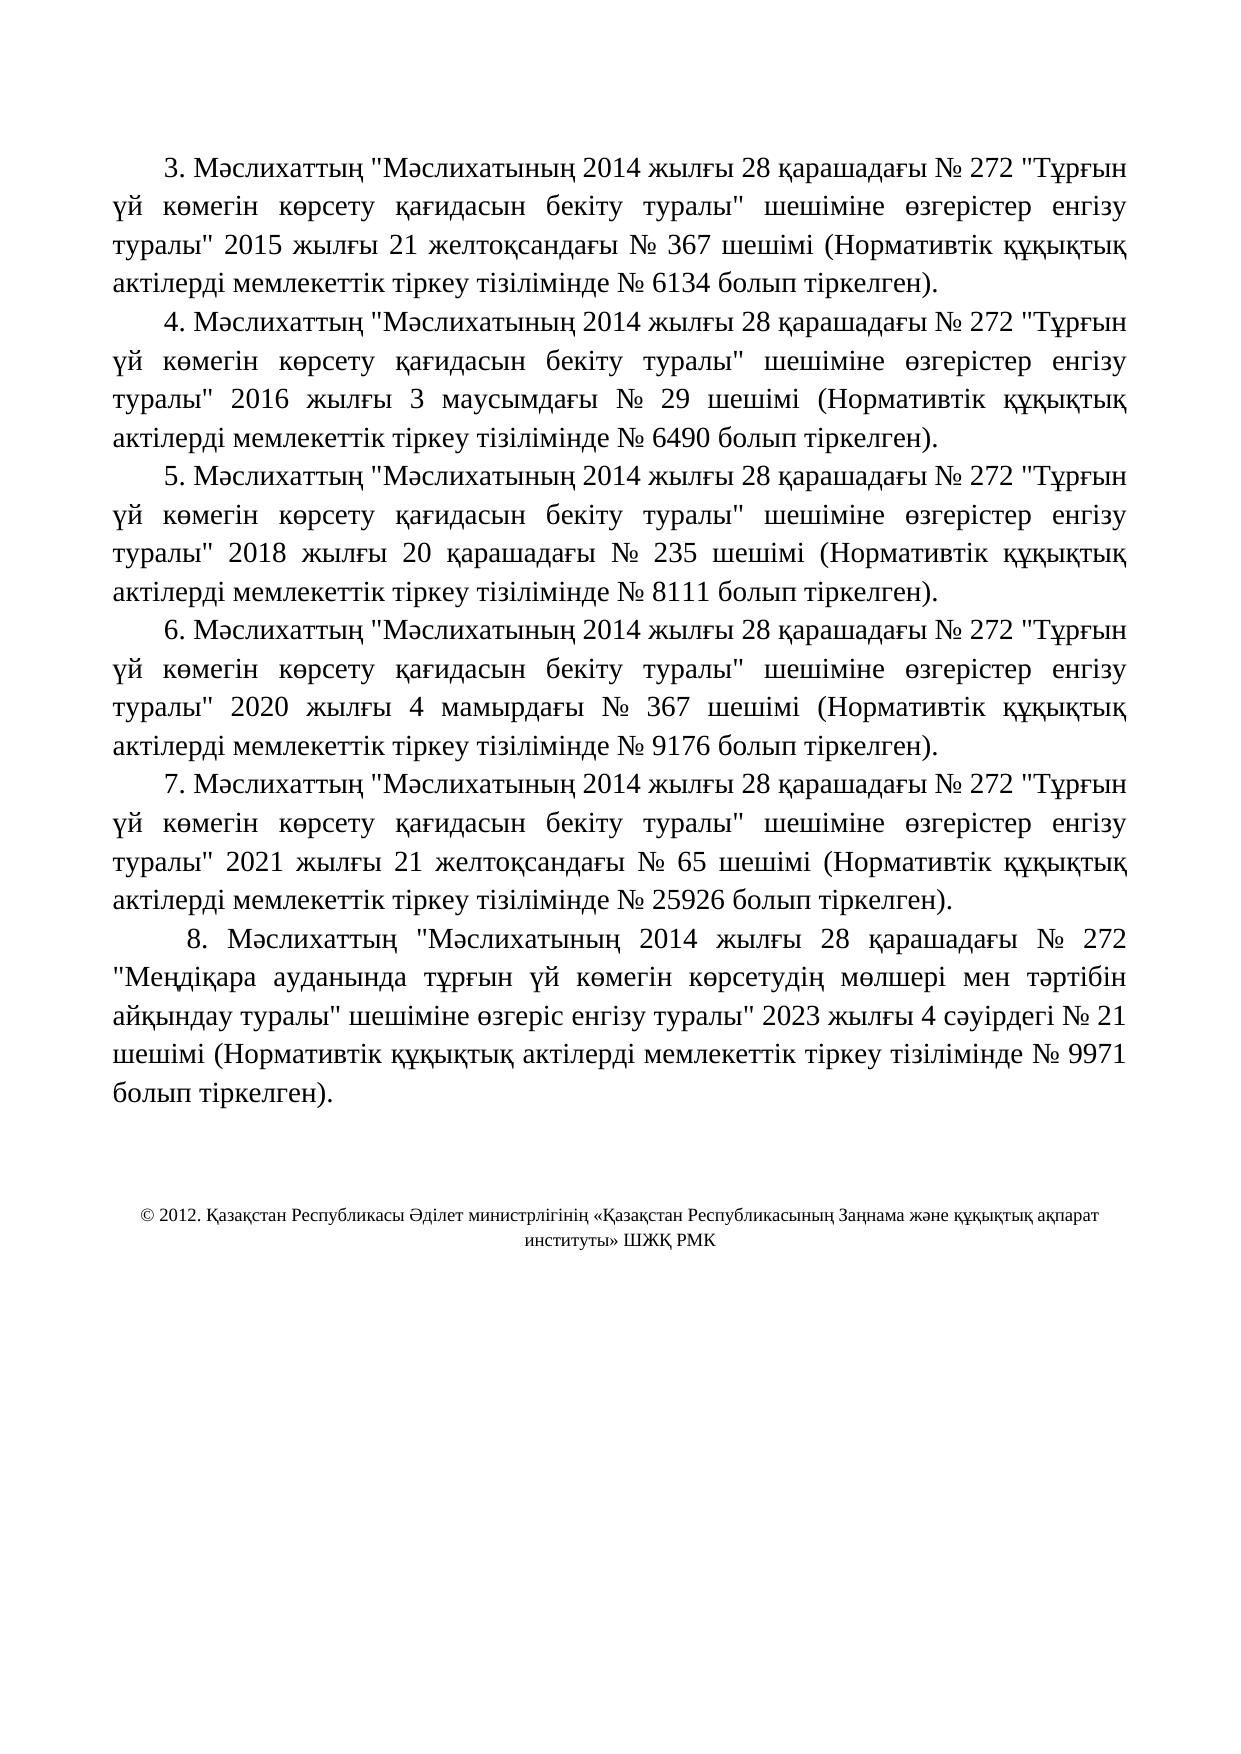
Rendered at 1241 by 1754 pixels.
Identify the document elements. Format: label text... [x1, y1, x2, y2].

text 6. Мәслихаттың "Мәслихатының 2014 жылғы 28 қарашадағы № 272 "Тұрғын үй көмегін көрсету қағидасын бекіту туралы" шешіміне өзгерістер енгізу туралы" 2020 жылғы 4 мамырдағы № 367 шешімі (Нормативтік құқықтық актілерді мемлекеттік тіркеу тізілімінде № 9176 болып тіркелген). [112, 612, 1128, 762]
text © 2012. Қазақстан Республикасы Әділет министрлігінің «Қазақстан Республикасының Заңнама және құқықтық ақпарат институты» ШЖҚ РМК [112, 1204, 1128, 1251]
text 8. Мәслихаттың "Мәслихатының 2014 жылғы 28 қарашадағы № 272 "Меңдіқара ауданында тұрғын үй көмегін көрсетудің мөлшері мен тәртібін айқындау туралы" шешіміне өзгеріс енгізу туралы" 2023 жылғы 4 сәуірдегі № 21 шешімі (Нормативтік құқықтық актілерді мемлекеттік тіркеу тізілімінде № 9971 болып тіркелген). [112, 921, 1128, 1108]
text 7. Мәслихаттың "Мәслихатының 2014 жылғы 28 қарашадағы № 272 "Тұрғын үй көмегін көрсету қағидасын бекіту туралы" шешіміне өзгерістер енгізу туралы" 2021 жылғы 21 желтоқсандағы № 65 шешімі (Нормативтік құқықтық актілерді мемлекеттік тіркеу тізілімінде № 25926 болып тіркелген). [112, 767, 1128, 916]
text 4. Мәслихаттың "Мәслихатының 2014 жылғы 28 қарашадағы № 272 "Тұрғын үй көмегін көрсету қағидасын бекіту туралы" шешіміне өзгерістер енгізу туралы" 2016 жылғы 3 маусымдағы № 29 шешімі (Нормативтік құқықтық актілерді мемлекеттік тіркеу тізілімінде № 6490 болып тіркелген). [112, 304, 1128, 453]
text 5. Мәслихаттың "Мәслихатының 2014 жылғы 28 қарашадағы № 272 "Тұрғын үй көмегін көрсету қағидасын бекіту туралы" шешіміне өзгерістер енгізу туралы" 2018 жылғы 20 қарашадағы № 235 шешімі (Нормативтік құқықтық актілерді мемлекеттік тіркеу тізілімінде № 8111 болып тіркелген). [112, 458, 1128, 607]
text 3. Мәслихаттың "Мәслихатының 2014 жылғы 28 қарашадағы № 272 "Тұрғын үй көмегін көрсету қағидасын бекіту туралы" шешіміне өзгерістер енгізу туралы" 2015 жылғы 21 желтоқсандағы № 367 шешімі (Нормативтік құқықтық актілерді мемлекеттік тіркеу тізілімінде № 6134 болып тіркелген). [112, 150, 1128, 299]
